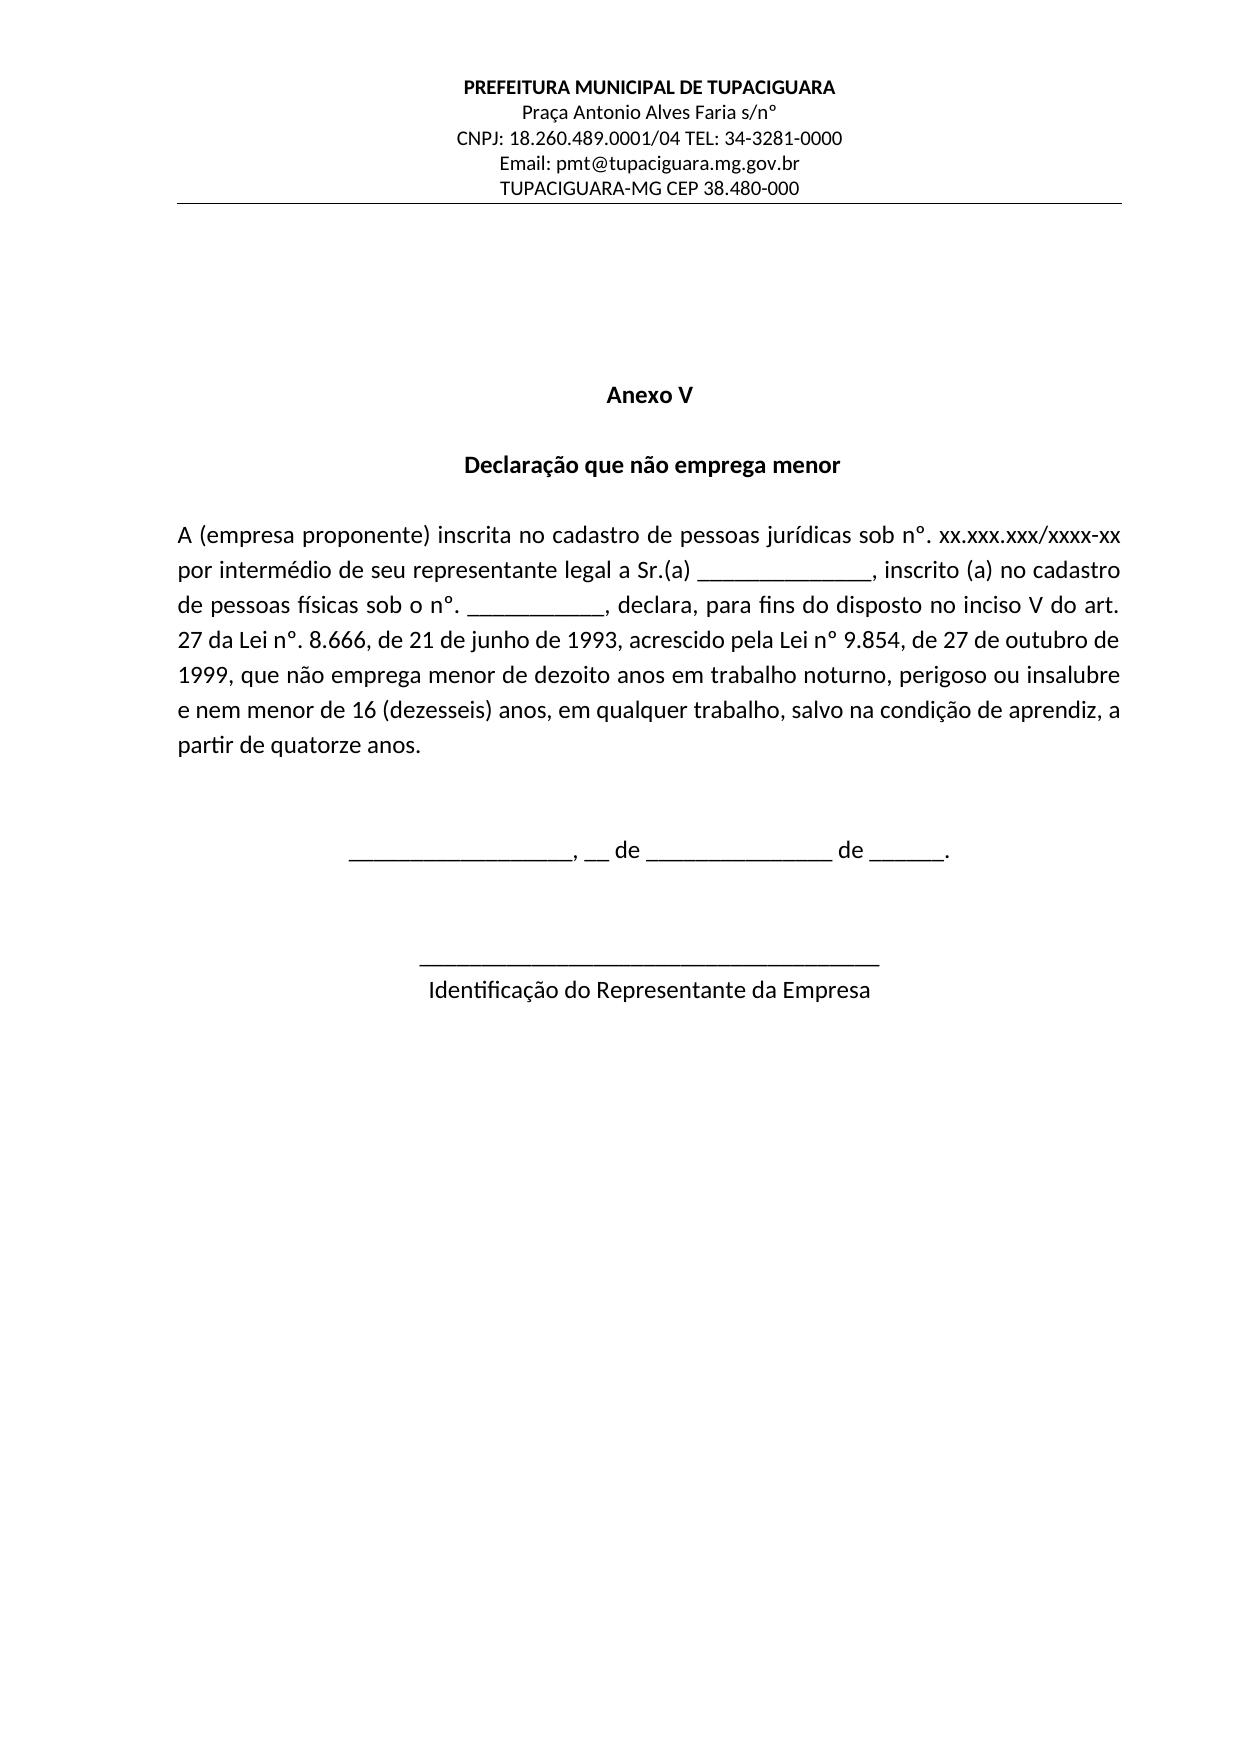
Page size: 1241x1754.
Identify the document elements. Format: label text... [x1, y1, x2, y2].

text Anexo V [177, 379, 1122, 409]
text Identificação do Representante da Empresa [177, 974, 1122, 1004]
text A (empresa proponente) inscrita no cadastro de pessoas jurídicas sob nº. xx.xxx.xxx/xxxx-xx por intermédio de seu representante legal a Sr.(a) ______________, inscrito (a) no cadastro de pessoas físicas sob o nº. ___________, declara, para fins do disposto no inciso V do art. 27 da Lei nº. 8.666, de 21 de junho de 1993, acrescido pela Lei nº 9.854, de 27 de outubro de 1999, que não emprega menor de dezoito anos em trabalho noturno, perigoso ou insalubre e nem menor de 16 (dezesseis) anos, em qualquer trabalho, salvo na condição de aprendiz, a partir de quatorze anos. [177, 519, 1122, 759]
text Declaração que não emprega menor [177, 449, 1122, 479]
text _____________________________________ [177, 939, 1122, 969]
text __________________, __ de _______________ de ______. [177, 834, 1122, 864]
